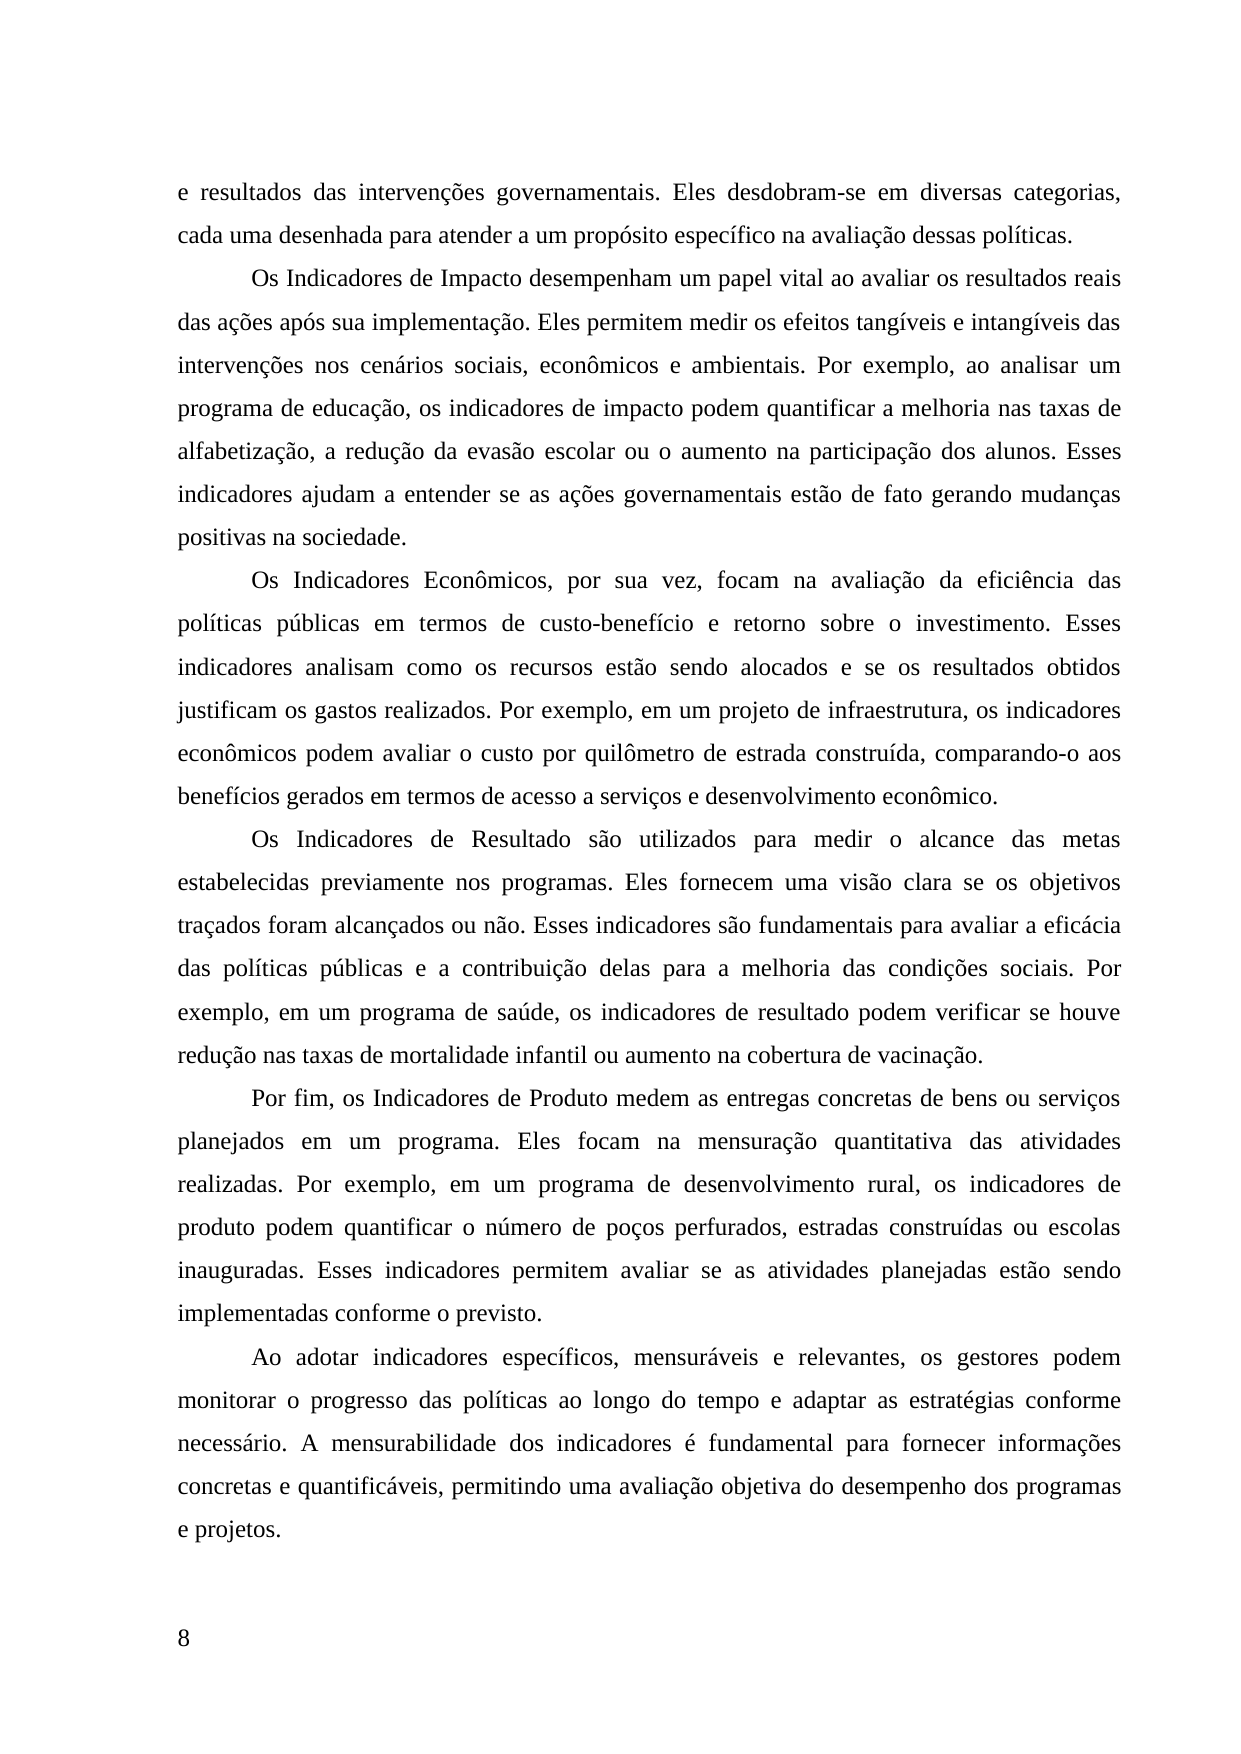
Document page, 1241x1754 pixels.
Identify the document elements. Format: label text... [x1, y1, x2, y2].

text Por fim, os Indicadores de Produto medem as entregas concretas de bens ou serviços planejados em um programa. Eles focam na mensuração quantitativa das atividades realizadas. Por exemplo, em um programa de desenvolvimento rural, os indicadores de produto podem quantificar o número de poços perfurados, estradas construídas ou escolas inauguradas. Esses indicadores permitem avaliar se as atividades planejadas estão sendo implementadas conforme o previsto. [177, 1083, 1122, 1327]
text Os Indicadores de Resultado são utilizados para medir o alcance das metas estabelecidas previamente nos programas. Eles fornecem uma visão clara se os objetivos traçados foram alcançados ou não. Esses indicadores são fundamentais para avaliar a eficácia das políticas públicas e a contribuição delas para a melhoria das condições sociais. Por exemplo, em um programa de saúde, os indicadores de resultado podem verificar se houve redução nas taxas de mortalidade infantil ou aumento na cobertura de vacinação. [177, 824, 1122, 1068]
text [177, 177, 1122, 249]
text Os Indicadores de Impacto desempenham um papel vital ao avaliar os resultados reais das ações após sua implementação. Eles permitem medir os efeitos tangíveis e intangíveis das intervenções nos cenários sociais, econômicos e ambientais. Por exemplo, ao analisar um programa de educação, os indicadores de impacto podem quantificar a melhoria nas taxas de alfabetização, a redução da evasão escolar ou o aumento na participação dos alunos. Esses indicadores ajudam a entender se as ações governamentais estão de fato gerando mudanças positivas na sociedade. [177, 263, 1122, 551]
text Os Indicadores Econômicos, por sua vez, focam na avaliação da eficiência das políticas públicas em termos de custo-benefício e retorno sobre o investimento. Esses indicadores analisam como os recursos estão sendo alocados e se os resultados obtidos justificam os gastos realizados. Por exemplo, em um projeto de infraestrutura, os indicadores econômicos podem avaliar o custo por quilômetro de estrada construída, comparando-o aos benefícios gerados em termos de acesso a serviços e desenvolvimento econômico. [177, 565, 1122, 810]
text Ao adotar indicadores específicos, mensuráveis e relevantes, os gestores podem monitorar o progresso das políticas ao longo do tempo e adaptar as estratégias conforme necessário. A mensurabilidade dos indicadores é fundamental para fornecer informações concretas e quantificáveis, permitindo uma avaliação objetiva do desempenho dos programas e projetos. [177, 1342, 1122, 1543]
